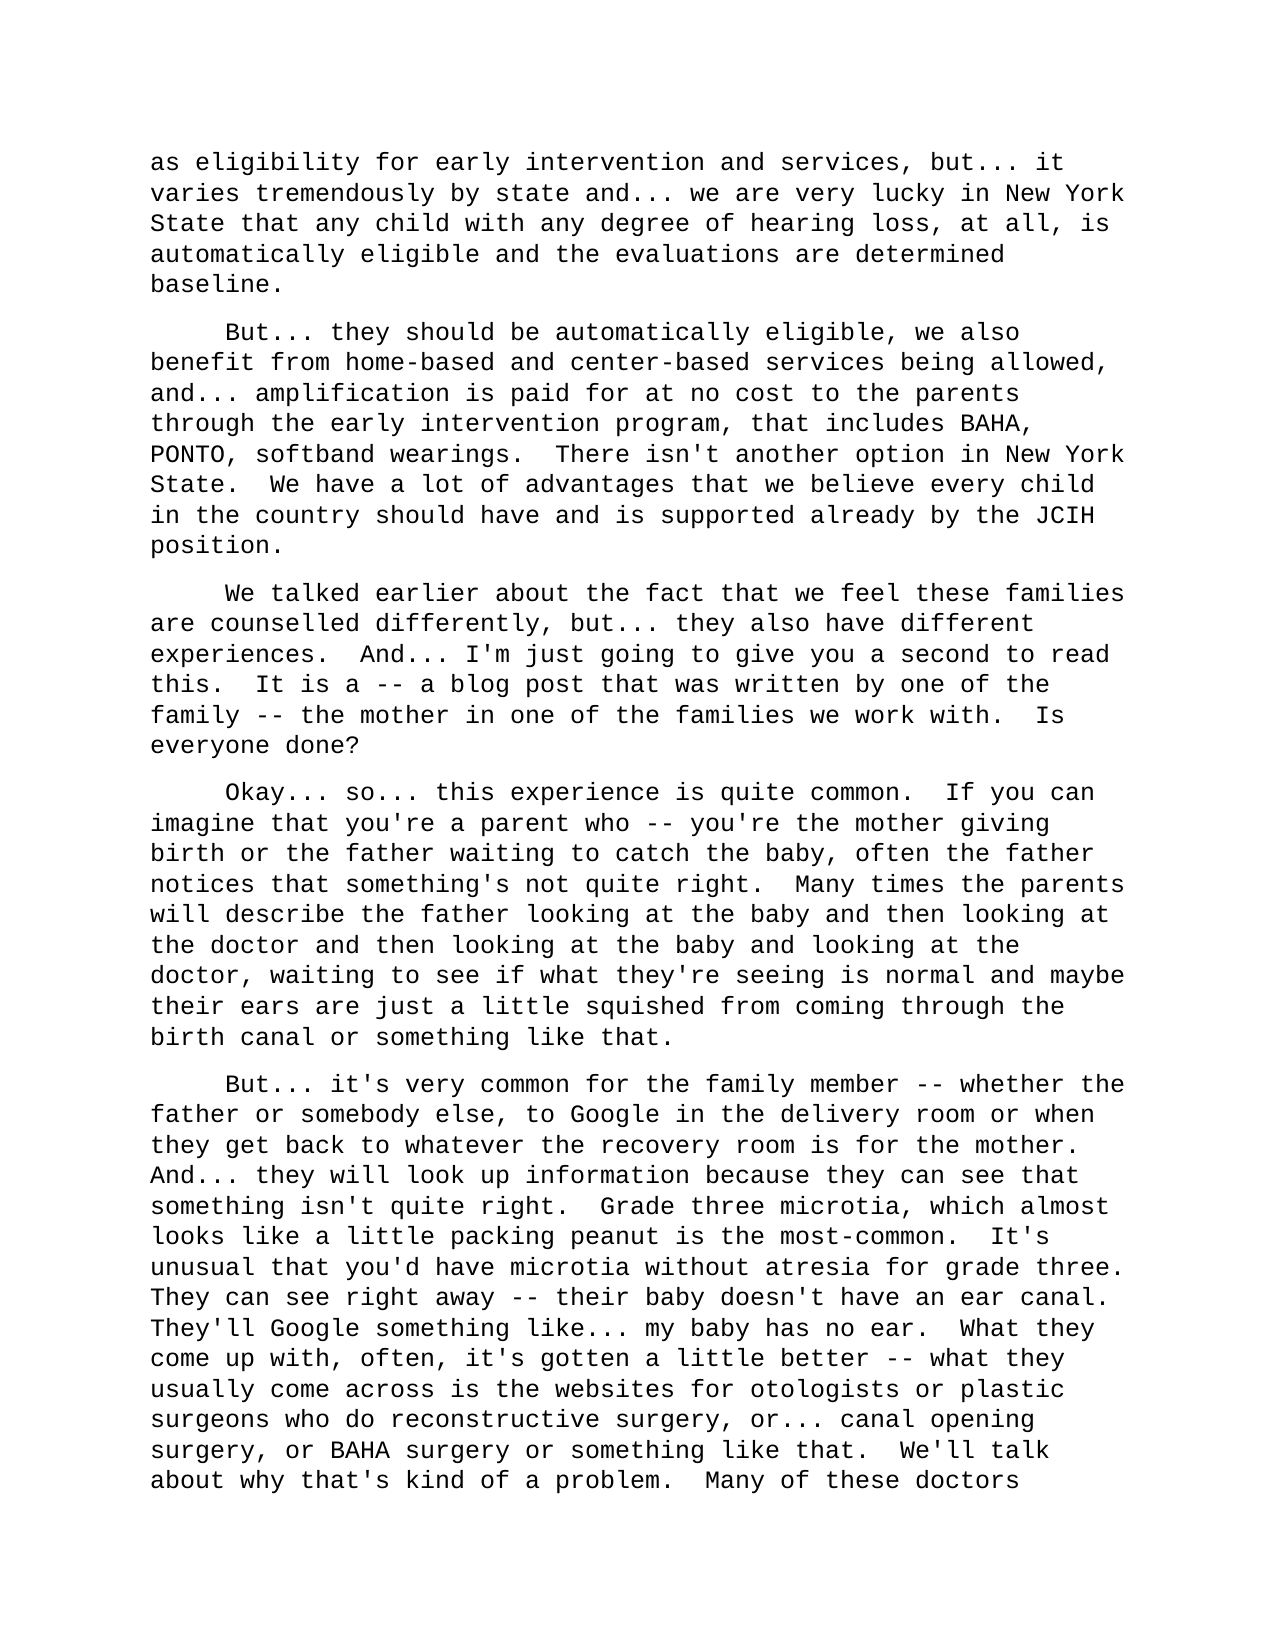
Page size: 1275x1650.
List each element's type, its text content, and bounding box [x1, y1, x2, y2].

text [150, 150, 1125, 300]
text We talked earlier about the fact that we feel these families are counselled differently, but... they also have different experiences. And... I'm just going to give you a second to read this. It is a -- a blog post that was written by one of the family -- the mother in one of the families we work with. Is everyone done? [150, 580, 1125, 761]
text But... they should be automatically eligible, we also benefit from home-based and center-based services being allowed, and... amplification is paid for at no cost to the parents through the early intervention program, that includes BAHA, PONTO, softband wearings. There isn't another option in New York State. We have a lot of advantages that we believe every child in the country should have and is supported already by the JCIH position. [150, 319, 1125, 561]
text Okay... so... this experience is quite common. If you can imagine that you're a parent who -- you're the mother giving birth or the father waiting to catch the baby, often the father notices that something's not quite right. Many times the parents will describe the father looking at the baby and then looking at the doctor and then looking at the baby and looking at the doctor, waiting to see if what they're seeing is normal and maybe their ears are just a little squished from coming through the birth canal or something like that. [150, 780, 1125, 1052]
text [150, 1071, 1125, 1496]
